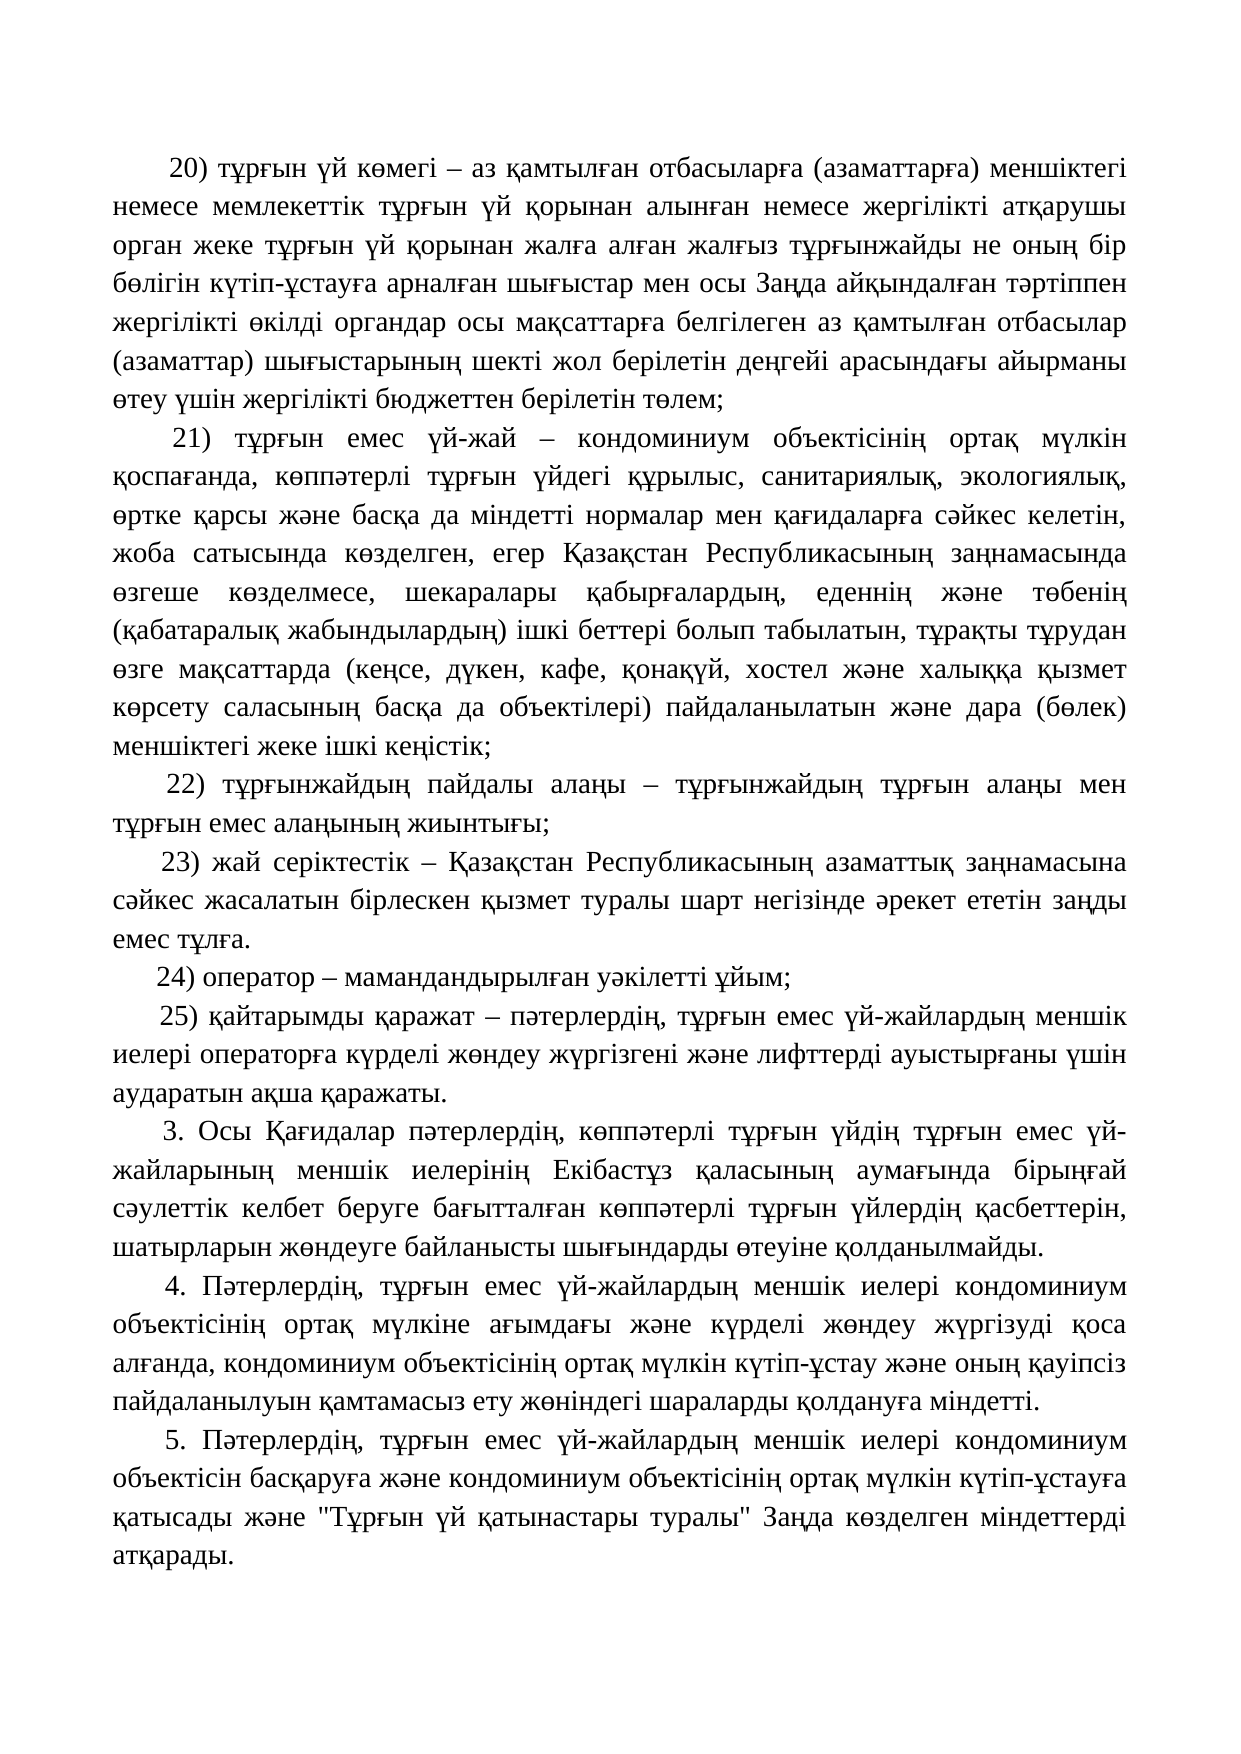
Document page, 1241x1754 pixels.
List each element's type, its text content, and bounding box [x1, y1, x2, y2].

text 21) тұрғын емес үй-жай – кондоминиум объектісінің ортақ мүлкін қоспағанда, көппәтерлі тұрғын үйдегі құрылыс, санитариялық, экологиялық, өртке қарсы және басқа да міндетті нормалар мен қағидаларға сәйкес келетін, жоба сатысында көзделген, егер Қазақстан Республикасының заңнамасында өзгеше көзделмесе, шекаралары қабырғалардың, еденнің және төбенің (қабатаралық жабындылардың) ішкі беттері болып табылатын, тұрақты тұрудан өзге мақсаттарда (кеңсе, дүкен, кафе, қонақүй, хостел және халыққа қызмет көрсету саласының басқа да объектілері) пайдаланылатын және дара (бөлек) меншіктегі жеке ішкі кеңістік; [112, 420, 1128, 762]
text 22) тұрғынжайдың пайдалы алаңы – тұрғынжайдың тұрғын алаңы мен тұрғын емес алаңының жиынтығы; [112, 767, 1128, 839]
text 3. Осы Қағидалар пәтерлердің, көппәтерлі тұрғын үйдің тұрғын емес үй-жайларының меншік иелерінің Екібастұз қаласының аумағында бірыңғай сәулеттік келбет беруге бағытталған көппәтерлі тұрғын үйлердің қасбеттерін, шатырларын жөндеуге байланысты шығындарды өтеуіне қолданылмайды. [112, 1113, 1128, 1263]
text 4. Пәтерлердің, тұрғын емес үй-жайлардың меншік иелері кондоминиум объектісінің ортақ мүлкіне ағымдағы және күрделі жөндеу жүргізуді қоса алғанда, кондоминиум объектісінің ортақ мүлкін күтіп-ұстау және оның қауіпсіз пайдаланылуын қамтамасыз ету жөніндегі шараларды қолдануға міндетті. [112, 1268, 1128, 1417]
text 25) қайтарымды қаражат – пәтерлердің, тұрғын емес үй-жайлардың меншік иелері операторға күрделі жөндеу жүргізгені және лифттерді ауыстырғаны үшін аударатын ақша қаражаты. [112, 998, 1128, 1108]
text 20) тұрғын үй көмегі – аз қамтылған отбасыларға (азаматтарға) меншіктегі немесе мемлекеттік тұрғын үй қорынан алынған немесе жергілікті атқарушы орган жеке тұрғын үй қорынан жалға алған жалғыз тұрғынжайды не оның бір бөлігін күтіп-ұстауға арналған шығыстар мен осы Заңда айқындалған тәртіппен жергілікті өкілді органдар осы мақсаттарға белгілеген аз қамтылған отбасылар (азаматтар) шығыстарының шекті жол берілетін деңгейі арасындағы айырманы өтеу үшін жергілікті бюджеттен берілетін төлем; [112, 150, 1128, 415]
text 24) оператор – мамандандырылған уәкілетті ұйым; [112, 959, 1128, 993]
text 23) жай серіктестік – Қазақстан Республикасының азаматтық заңнамасына сәйкес жасалатын бірлескен қызмет туралы шарт негізінде әрекет ететін заңды емес тұлға. [112, 844, 1128, 954]
text 5. Пәтерлердің, тұрғын емес үй-жайлардың меншік иелері кондоминиум объектісін басқаруға және кондоминиум объектісінің ортақ мүлкін күтіп-ұстауға қатысады және "Тұрғын үй қатынастары туралы" Заңда көзделген міндеттерді атқарады. [112, 1422, 1128, 1571]
